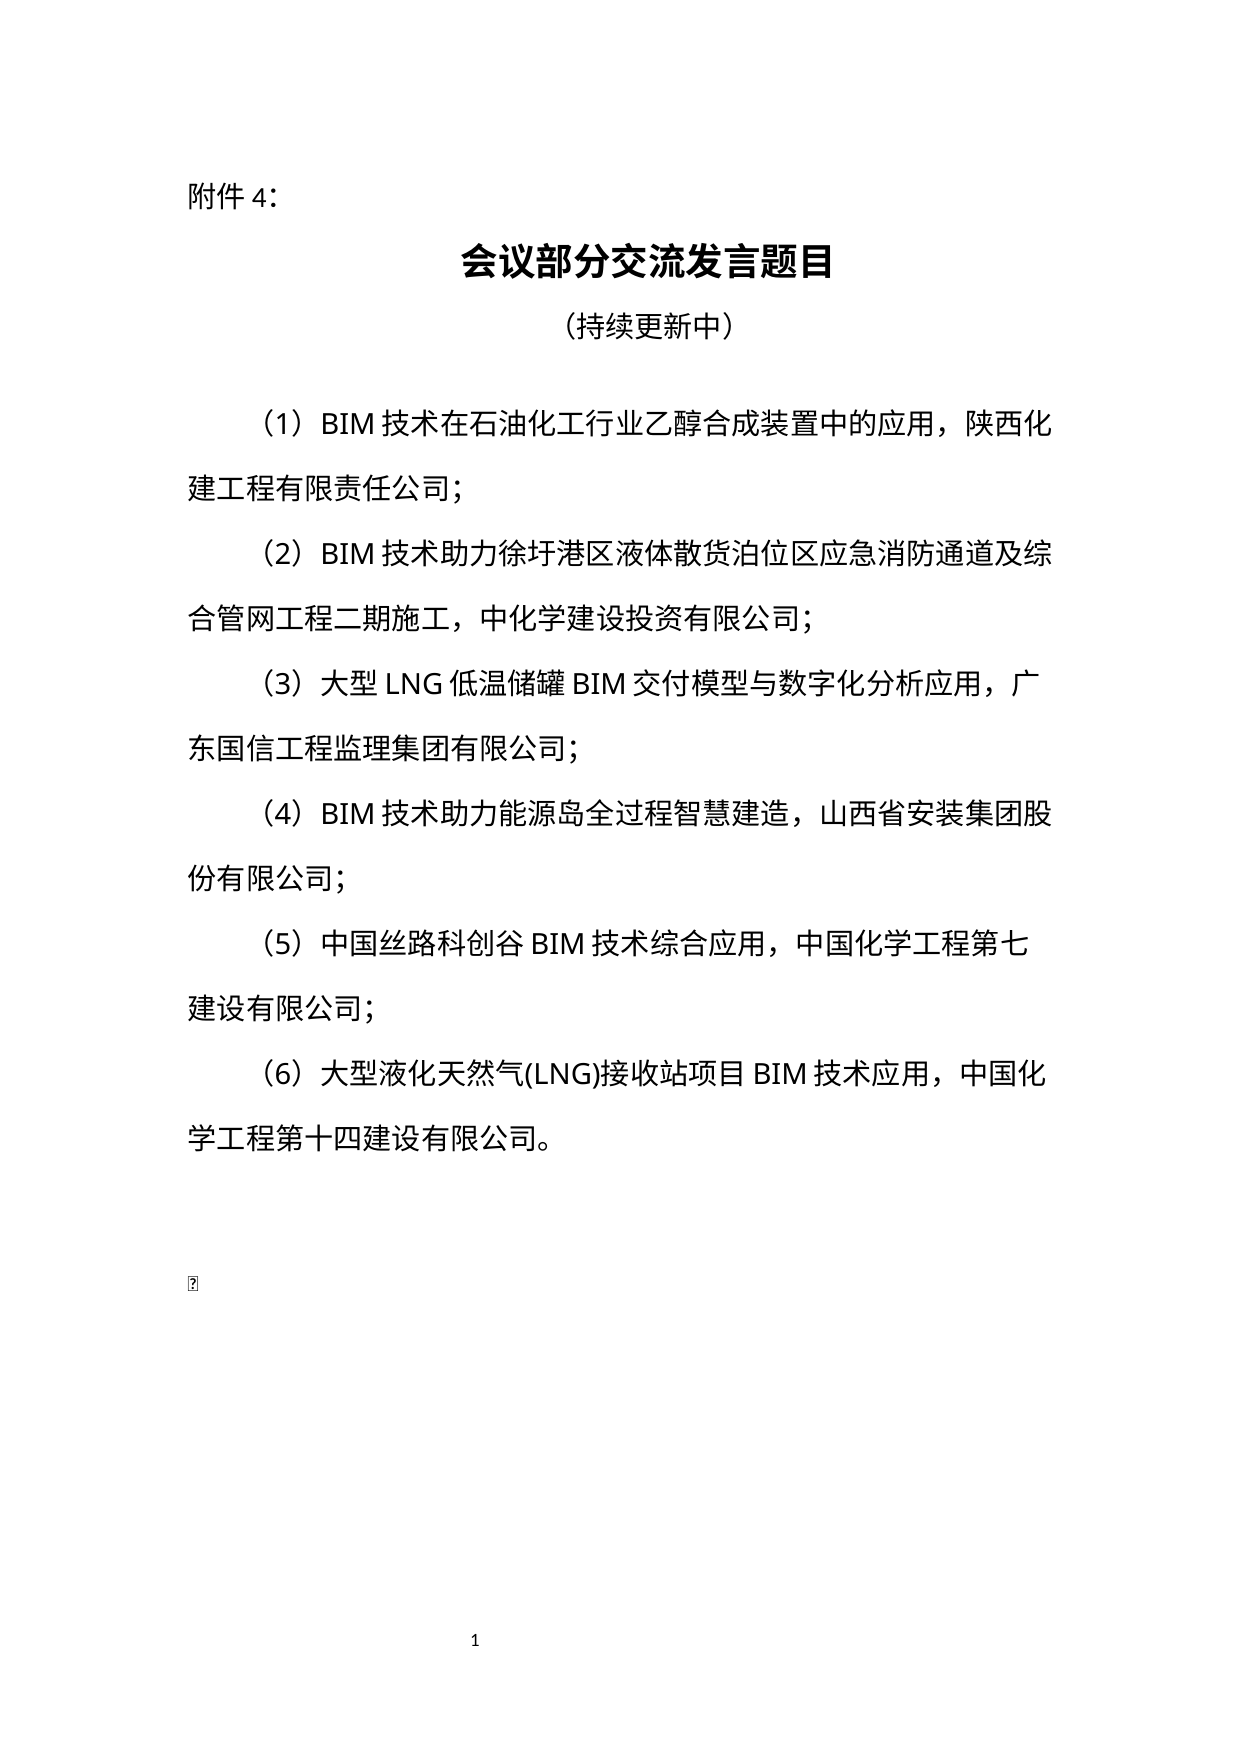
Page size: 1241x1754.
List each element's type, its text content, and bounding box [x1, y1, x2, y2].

text  [187, 1267, 1053, 1299]
text 会议部分交流发言题目 [187, 227, 1053, 292]
text （3）大型LNG低温储罐BIM交付模型与数字化分析应用，广东国信工程监理集团有限公司； [187, 649, 1053, 779]
text （2）BIM技术助力徐圩港区液体散货泊位区应急消防通道及综合管网工程二期施工，中化学建设投资有限公司； [187, 519, 1053, 649]
text （持续更新中） [187, 292, 1053, 357]
text （5）中国丝路科创谷BIM技术综合应用，中国化学工程第七建设有限公司； [187, 909, 1053, 1039]
text （6）大型液化天然气(LNG)接收站项目BIM技术应用，中国化学工程第十四建设有限公司。 [187, 1039, 1053, 1169]
text （1）BIM技术在石油化工行业乙醇合成装置中的应用，陕西化建工程有限责任公司； [187, 389, 1053, 519]
text 附件4： [187, 162, 1053, 227]
text （4）BIM技术助力能源岛全过程智慧建造，山西省安装集团股份有限公司； [187, 779, 1053, 909]
